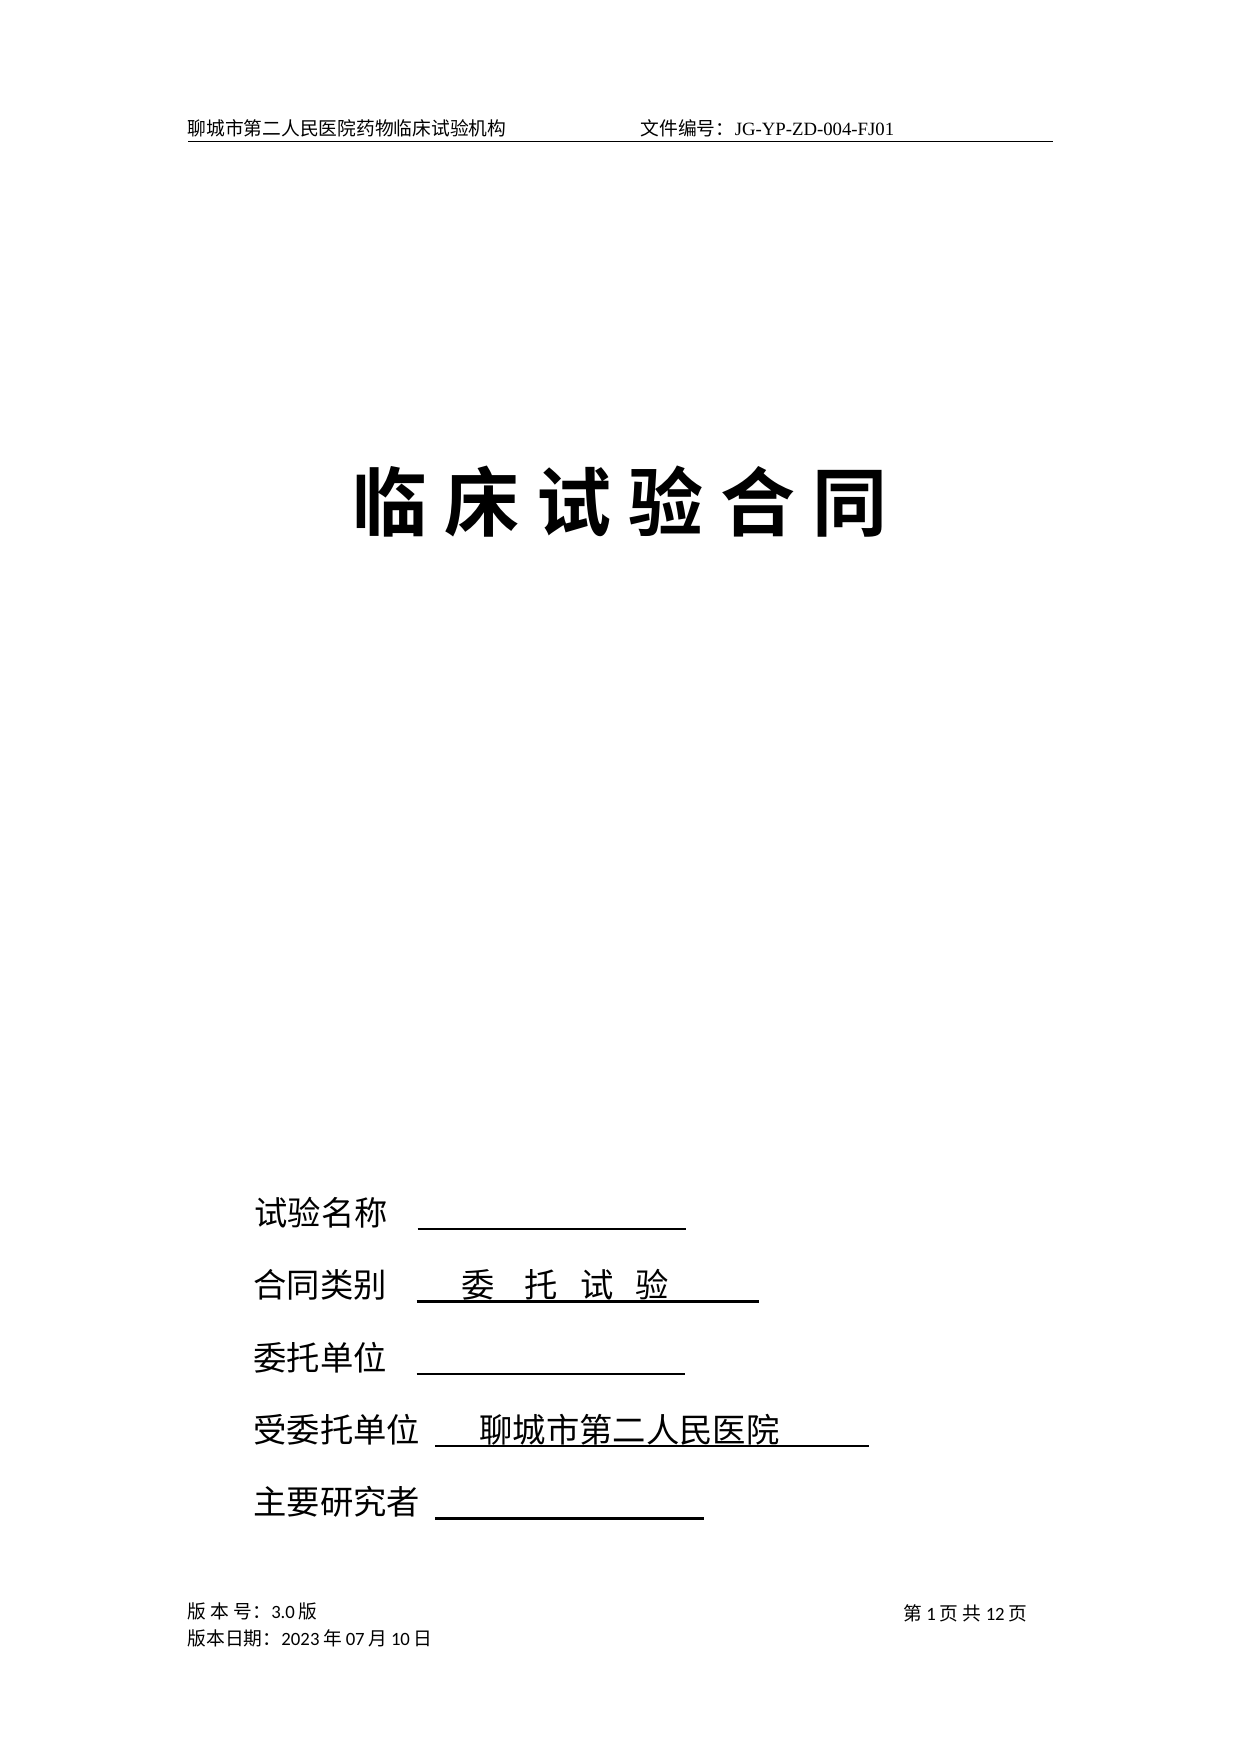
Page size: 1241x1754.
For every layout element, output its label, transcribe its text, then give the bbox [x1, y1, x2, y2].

text 委托单位 [253, 1331, 1053, 1379]
text 试验名称 [187, 1187, 1053, 1235]
text 主要研究者 [253, 1476, 1053, 1524]
text 临 床 试 验 合 同 [187, 432, 1053, 562]
text 合同类别 委 托 试 验 [253, 1259, 1053, 1307]
text 受委托单位 聊城市第二人民医院 [253, 1403, 1053, 1452]
